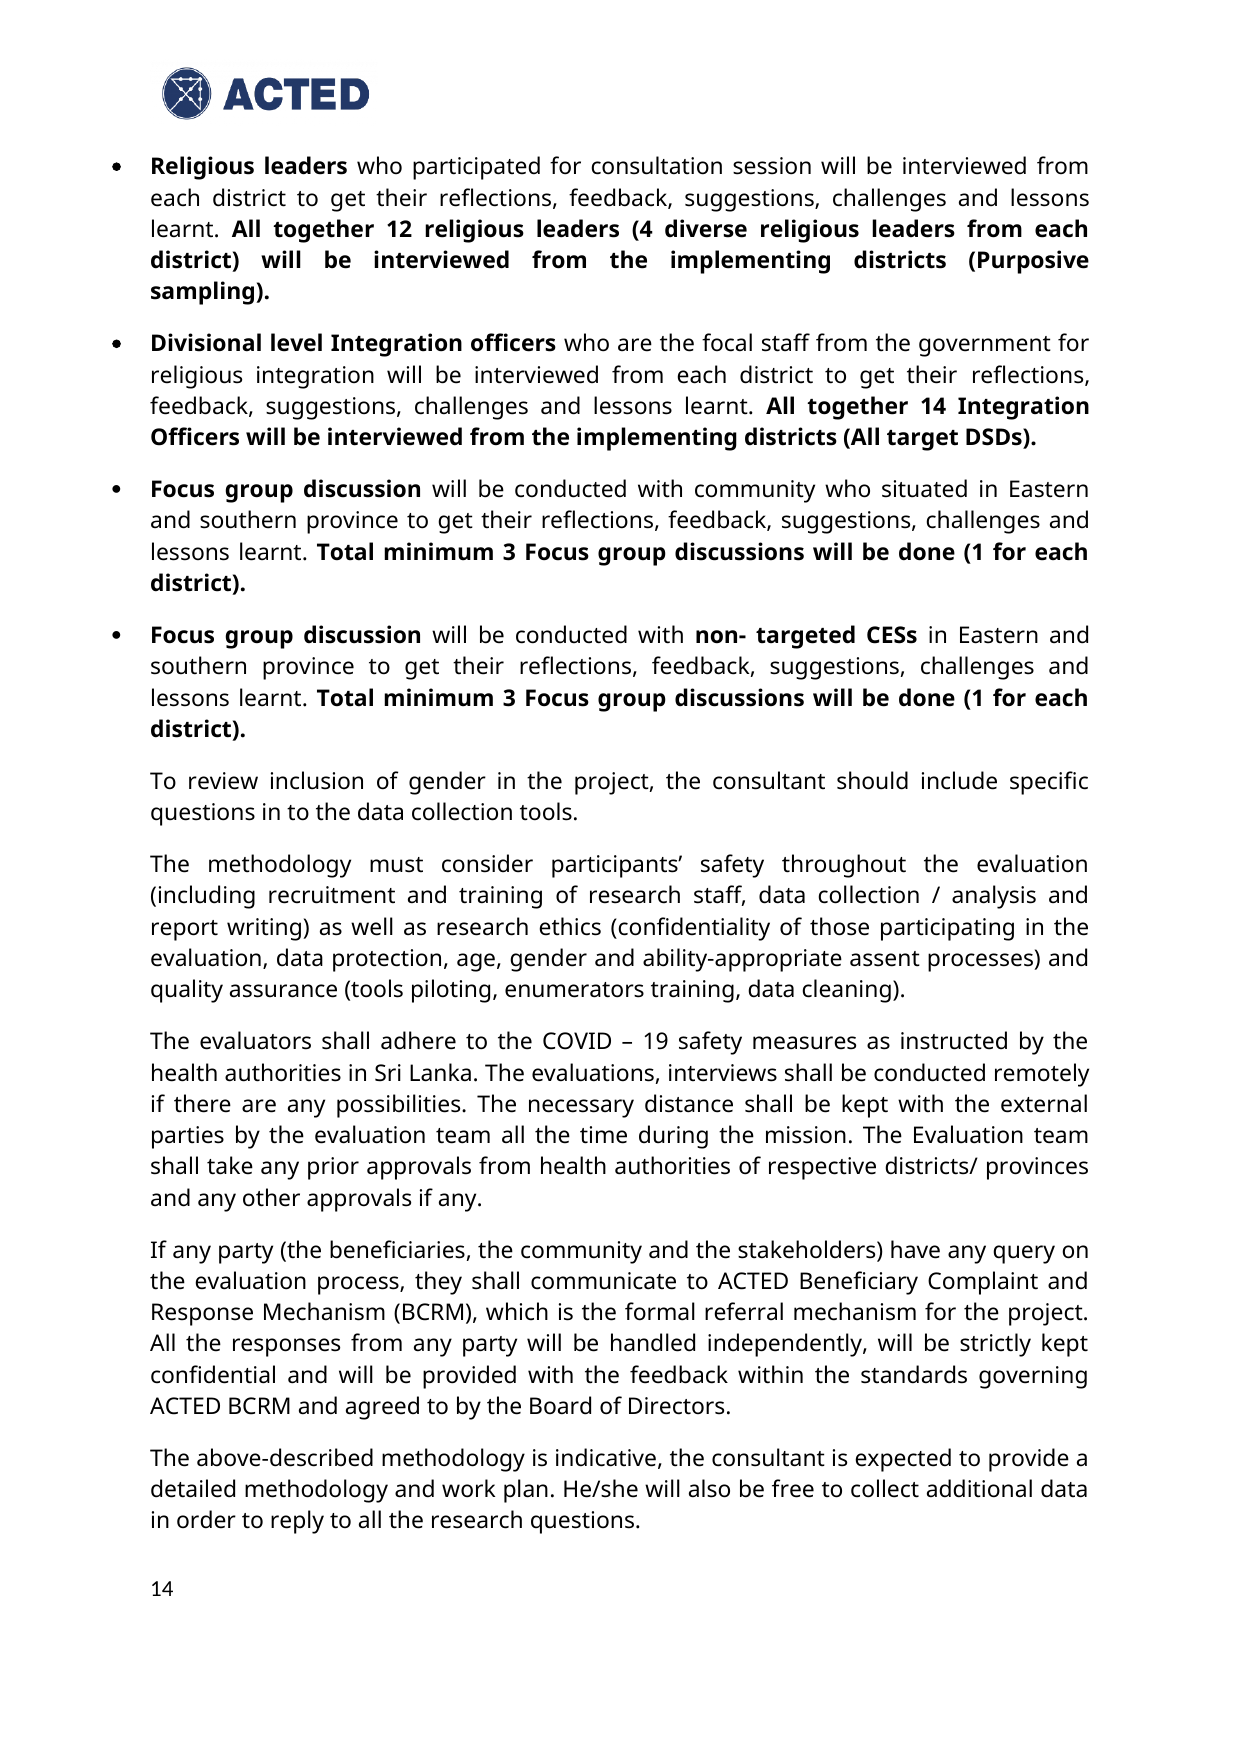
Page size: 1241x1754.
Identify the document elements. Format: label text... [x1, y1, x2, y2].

picture [150, 59, 378, 127]
text The above-described methodology is indicative, the consultant is expected to provide a detailed methodology and work plan. He/she will also be free to collect additional data in order to reply to all the research questions. [150, 1442, 1090, 1536]
list Religious leaders who participated for consultation session will be interviewed from each district to get their reflections, feedback, suggestions, challenges and lessons learnt. All together 12 religious leaders (4 diverse religious leaders from each district) will be interviewed from the implementing districts (Purposive sampling). [112, 150, 1090, 307]
text The evaluators shall adhere to the COVID – 19 safety measures as instructed by the health authorities in Sri Lanka. The evaluations, interviews shall be conducted remotely if there are any possibilities. The necessary distance shall be kept with the external parties by the evaluation team all the time during the mission. The Evaluation team shall take any prior approvals from health authorities of respective districts/ provinces and any other approvals if any. [150, 1025, 1090, 1213]
list Focus group discussion will be conducted with non- targeted CESs in Eastern and southern province to get their reflections, feedback, suggestions, challenges and lessons learnt. Total minimum 3 Focus group discussions will be done (1 for each district). [112, 619, 1090, 744]
text The methodology must consider participants’ safety throughout the evaluation (including recruitment and training of research staff, data collection / analysis and report writing) as well as research ethics (confidentiality of those participating in the evaluation, data protection, age, gender and ability-appropriate assent processes) and quality assurance (tools piloting, enumerators training, data cleaning). [150, 848, 1090, 1004]
text To review inclusion of gender in the project, the consultant should include specific questions in to the data collection tools. [150, 765, 1090, 827]
text If any party (the beneficiaries, the community and the stakeholders) have any query on the evaluation process, they shall communicate to ACTED Beneficiary Complaint and Response Mechanism (BCRM), which is the formal referral mechanism for the project. All the responses from any party will be handled independently, will be strictly kept confidential and will be provided with the feedback within the standards governing ACTED BCRM and agreed to by the Board of Directors. [150, 1234, 1090, 1421]
list Focus group discussion will be conducted with community who situated in Eastern and southern province to get their reflections, feedback, suggestions, challenges and lessons learnt. Total minimum 3 Focus group discussions will be done (1 for each district). [112, 473, 1090, 598]
list Divisional level Integration officers who are the focal staff from the government for religious integration will be interviewed from each district to get their reflections, feedback, suggestions, challenges and lessons learnt. All together 14 Integration Officers will be interviewed from the implementing districts (All target DSDs). [112, 327, 1090, 452]
